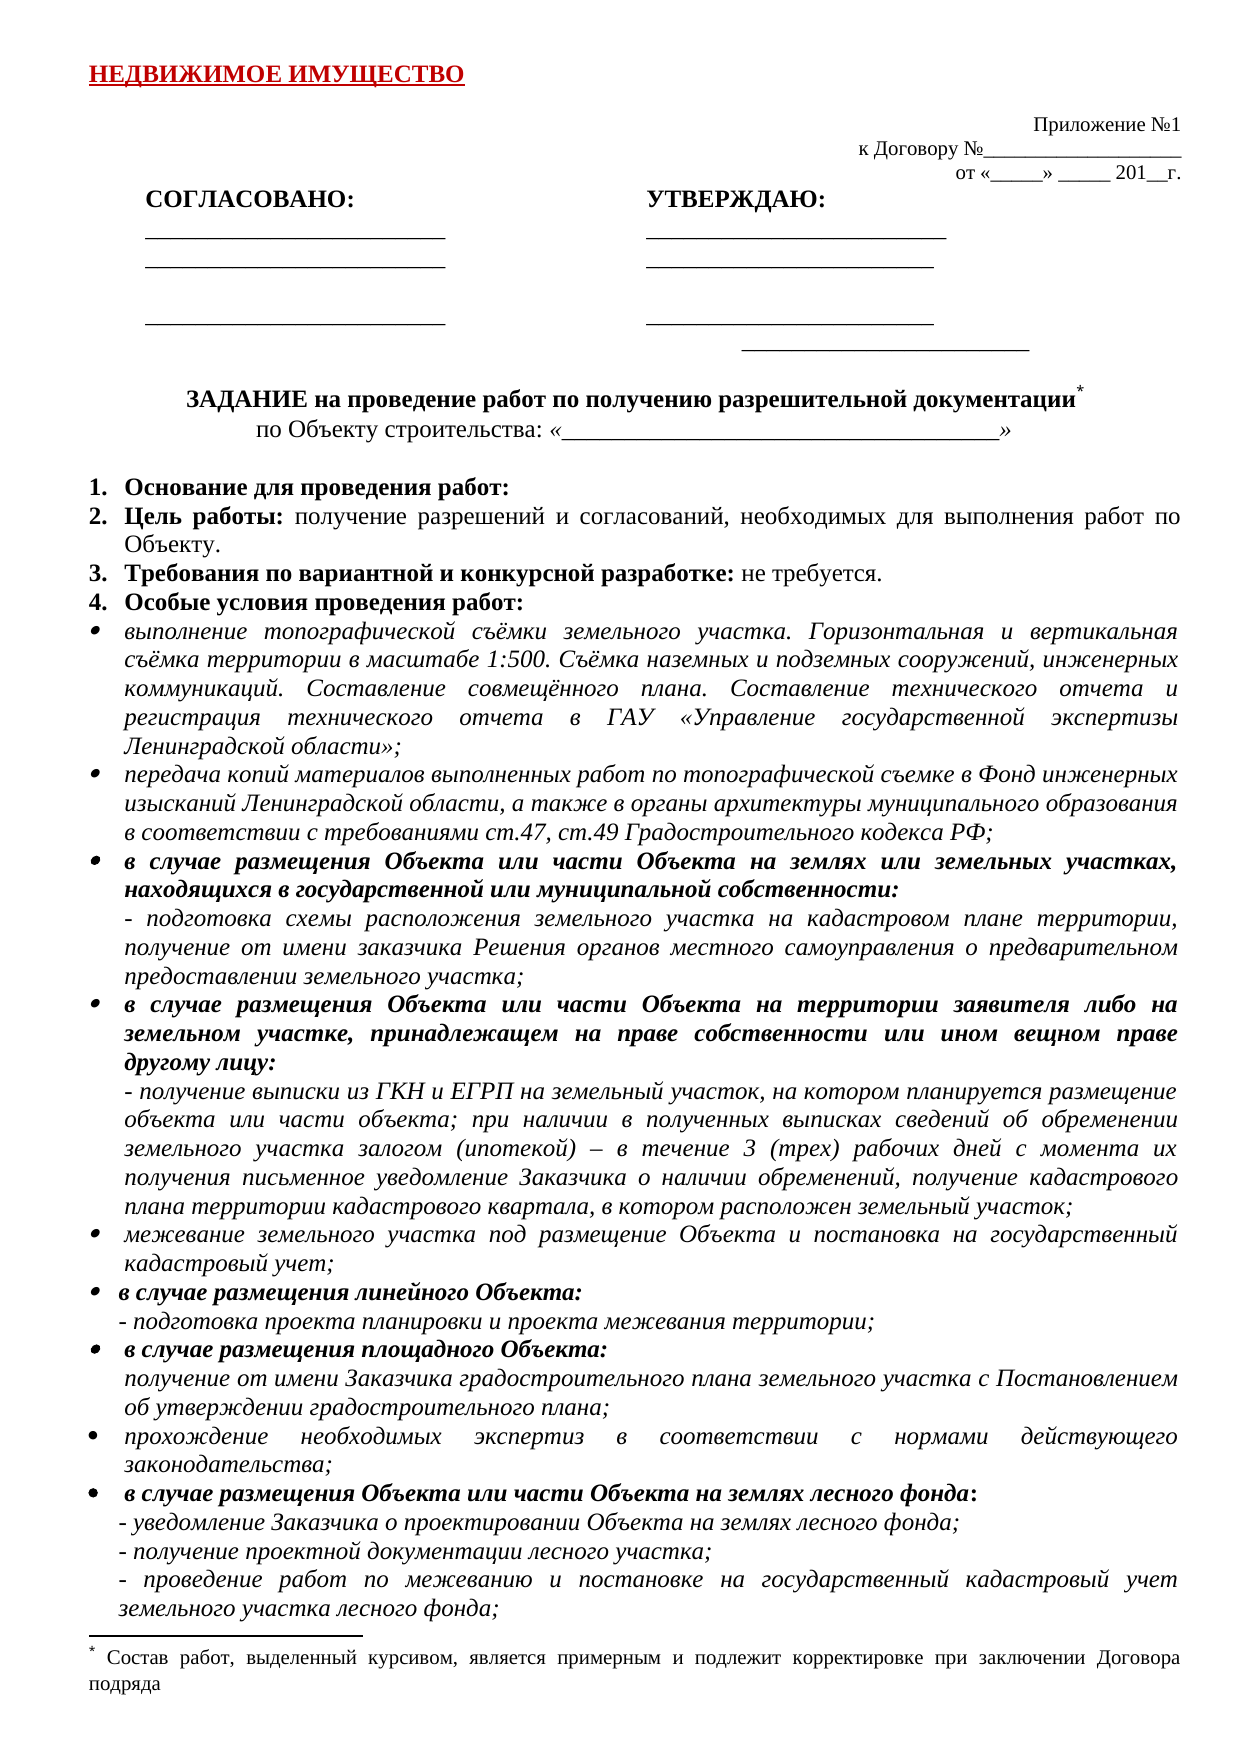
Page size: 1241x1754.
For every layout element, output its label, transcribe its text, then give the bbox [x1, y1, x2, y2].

list Особые условия проведения работ: [89, 587, 1181, 616]
text - проведение работ по межеванию и постановке на государственный кадастровый учет земельного участка лесного фонда; [118, 1564, 1181, 1622]
text Приложение №1 [89, 112, 1181, 136]
text - уведомление Заказчика о проектировании Объекта на землях лесного фонда; [118, 1507, 1181, 1536]
text - получение проектной документации лесного участка; [118, 1536, 1181, 1564]
table_cell ________________________ _______________________ _______________________ _______________________ [635, 213, 1136, 352]
list Требования по вариантной и конкурсной разработке: не требуется. [89, 558, 1181, 587]
list выполнение топографической съёмки земельного участка. Горизонтальная и вертикальная съёмка территории в масштабе 1:500. Съёмка наземных и подземных сооружений, инженерных коммуникаций. Составление совмещённого плана. Составление технического отчета и регистрация технического отчета в ГАУ «Управление государственной экспертизы Ленинградской области»; [89, 616, 1181, 759]
text НЕДВИЖИМОЕ ИМУЩЕСТВО [89, 59, 1181, 88]
text - подготовка проекта планировки и проекта межевания территории; [118, 1306, 1181, 1334]
list Основание для проведения работ: [89, 472, 1181, 501]
text - подготовка схемы расположения земельного участка на кадастровом плане территории, получение от имени заказчика Решения органов местного самоуправления о предварительном предоставлении земельного участка; [124, 903, 1181, 989]
list в случае размещения линейного Объекта: [89, 1277, 1181, 1306]
list в случае размещения Объекта или части Объекта на землях или земельных участках, находящихся в государственной или муниципальной собственности: [89, 846, 1181, 903]
list в случае размещения площадного Объекта: [89, 1334, 1181, 1363]
list передача копий материалов выполненных работ по топографической съемке в Фонд инженерных изысканий Ленинградской области, а также в органы архитектуры муниципального образования в соответствии с требованиями ст.47, ст.49 Градостроительного кодекса РФ; [89, 759, 1181, 846]
table_cell ________________________ ________________________ ________________________ [134, 213, 635, 352]
list в случае размещения Объекта или части Объекта на землях лесного фонда: [89, 1478, 1181, 1507]
list прохождение необходимых экспертиз в соответствии с нормами действующего законодательства; [89, 1421, 1181, 1478]
table_header СОГЛАСОВАНО: [134, 184, 635, 213]
list Цель работы: получение разрешений и согласований, необходимых для выполнения работ по Объекту. [89, 501, 1181, 558]
list в случае размещения Объекта или части Объекта на территории заявителя либо на земельном участке, принадлежащем на праве собственности или ином вещном праве другому лицу: [89, 989, 1181, 1076]
text ЗАДАНИЕ на проведение работ по получению разрешительной документации [89, 381, 1181, 414]
text от «_____» _____ 201__г. [89, 160, 1181, 184]
list - получение выписки из ГКН и ЕГРП на земельный участок, на котором планируется размещение объекта или части объекта; при наличии в полученных выписках сведений об обременении земельного участка залогом (ипотекой) – в течение 3 (трех) рабочих дней с момента их получения письменное уведомление Заказчика о наличии обременений, получение кадастрового плана территории кадастрового квартала, в котором расположен земельный участок; [124, 1076, 1181, 1219]
list межевание земельного участка под размещение Объекта и постановка на государственный кадастровый учет; [89, 1219, 1181, 1277]
table_header УТВЕРЖДАЮ: [635, 184, 1136, 213]
text получение от имени Заказчика градостроительного плана земельного участка с Постановлением об утверждении градостроительного плана; [124, 1363, 1181, 1421]
text к Договору №___________________ [89, 136, 1181, 160]
text по Объекту строительства: «___________________________________» [89, 414, 1181, 443]
